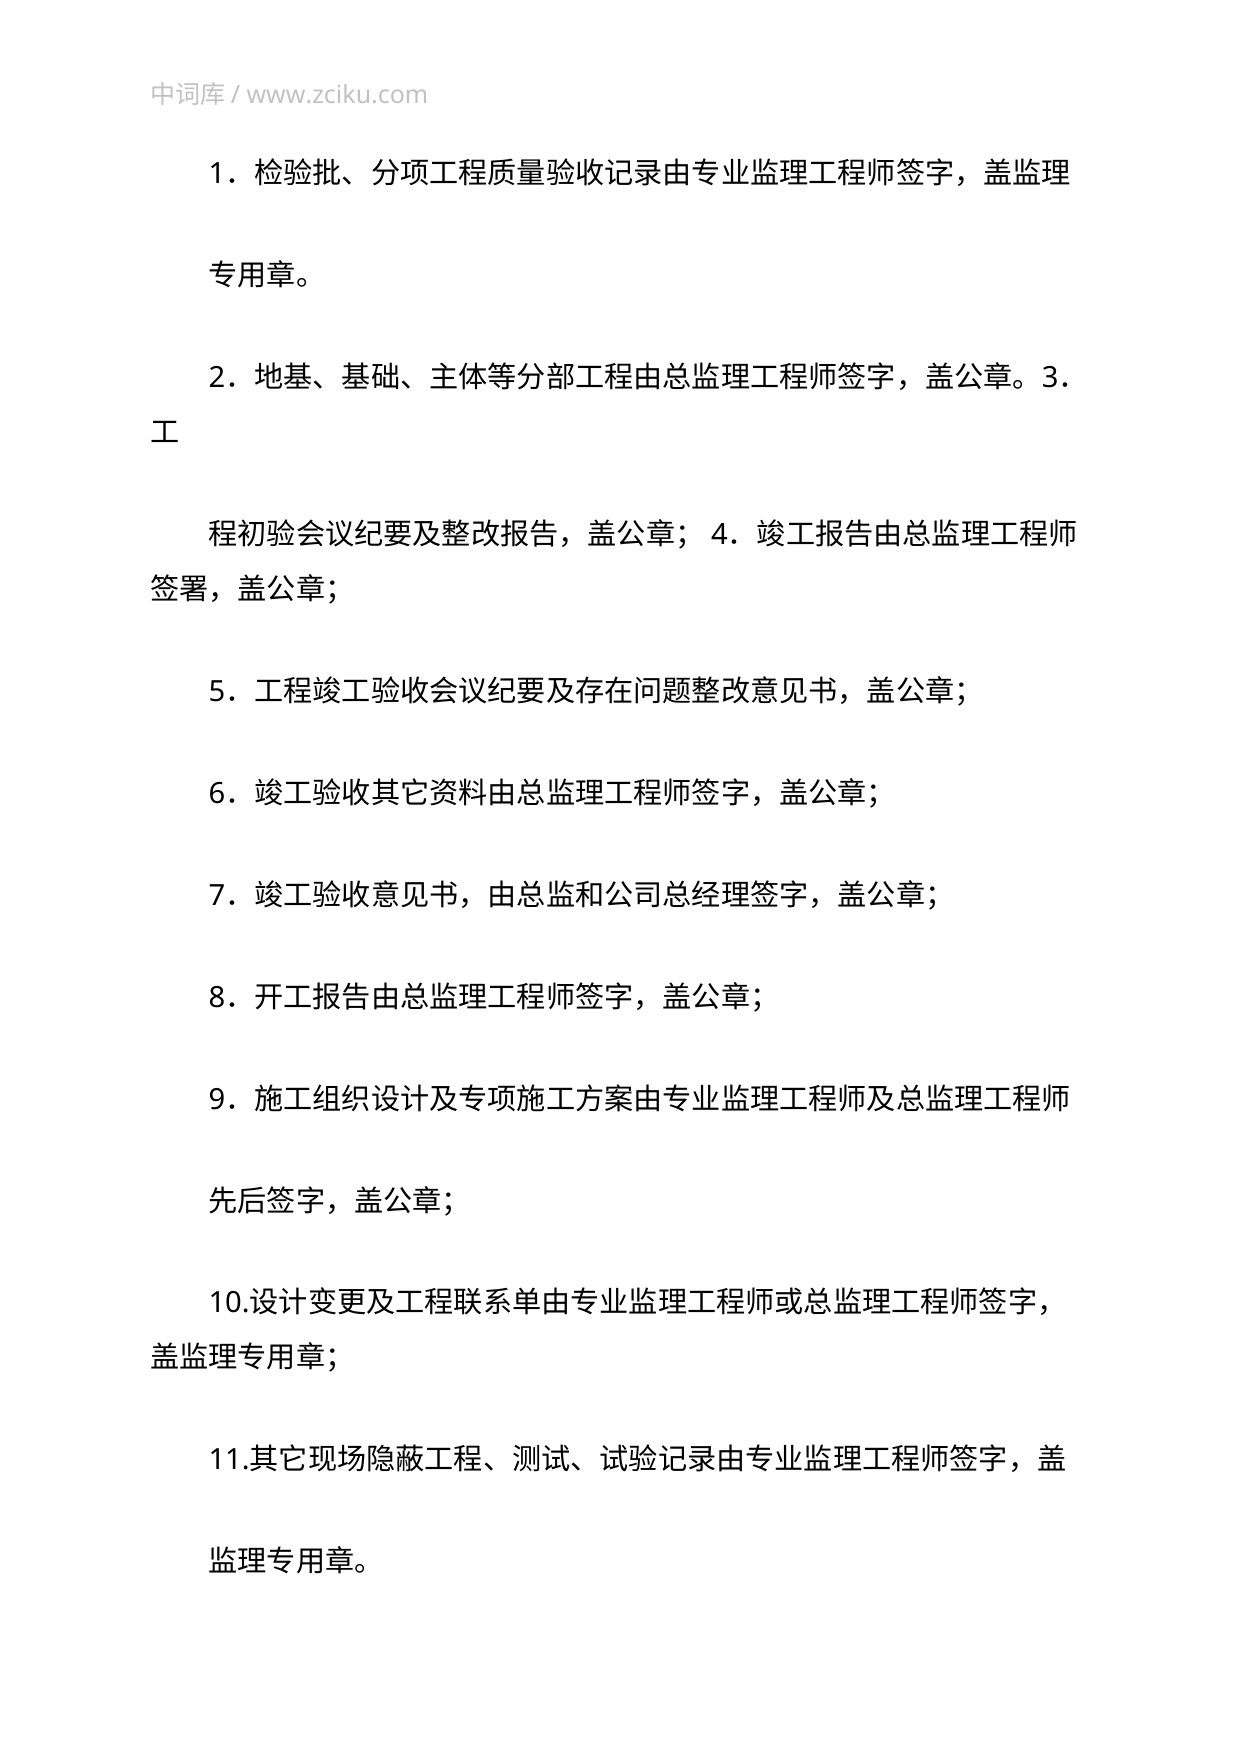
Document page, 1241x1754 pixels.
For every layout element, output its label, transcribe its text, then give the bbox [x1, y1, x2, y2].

text 1．检验批、分项工程质量验收记录由专业监理工程师签字，盖监理 [150, 150, 1090, 192]
text 5．工程竣工验收会议纪要及存在问题整改意见书，盖公章； [150, 667, 1090, 710]
text 监理专用章。 [150, 1538, 1090, 1580]
text 6．竣工验收其它资料由总监理工程师签字，盖公章； [150, 769, 1090, 812]
text 9．施工组织设计及专项施工方案由专业监理工程师及总监理工程师 [150, 1075, 1090, 1118]
text 7．竣工验收意见书，由总监和公司总经理签字，盖公章； [150, 871, 1090, 914]
text 程初验会议纪要及整改报告，盖公章； 4．竣工报告由总监理工程师签署，盖公章； [150, 511, 1090, 608]
text 2．地基、基础、主体等分部工程由总监理工程师签字，盖公章。3．工 [150, 354, 1090, 451]
text 11.其它现场隐蔽工程、测试、试验记录由专业监理工程师签字，盖 [150, 1436, 1090, 1478]
text 8．开工报告由总监理工程师签字，盖公章； [150, 973, 1090, 1016]
text 先后签字，盖公章； [150, 1177, 1090, 1219]
text 10.设计变更及工程联系单由专业监理工程师或总监理工程师签字，盖监理专用章； [150, 1279, 1090, 1376]
text 专用章。 [150, 252, 1090, 294]
